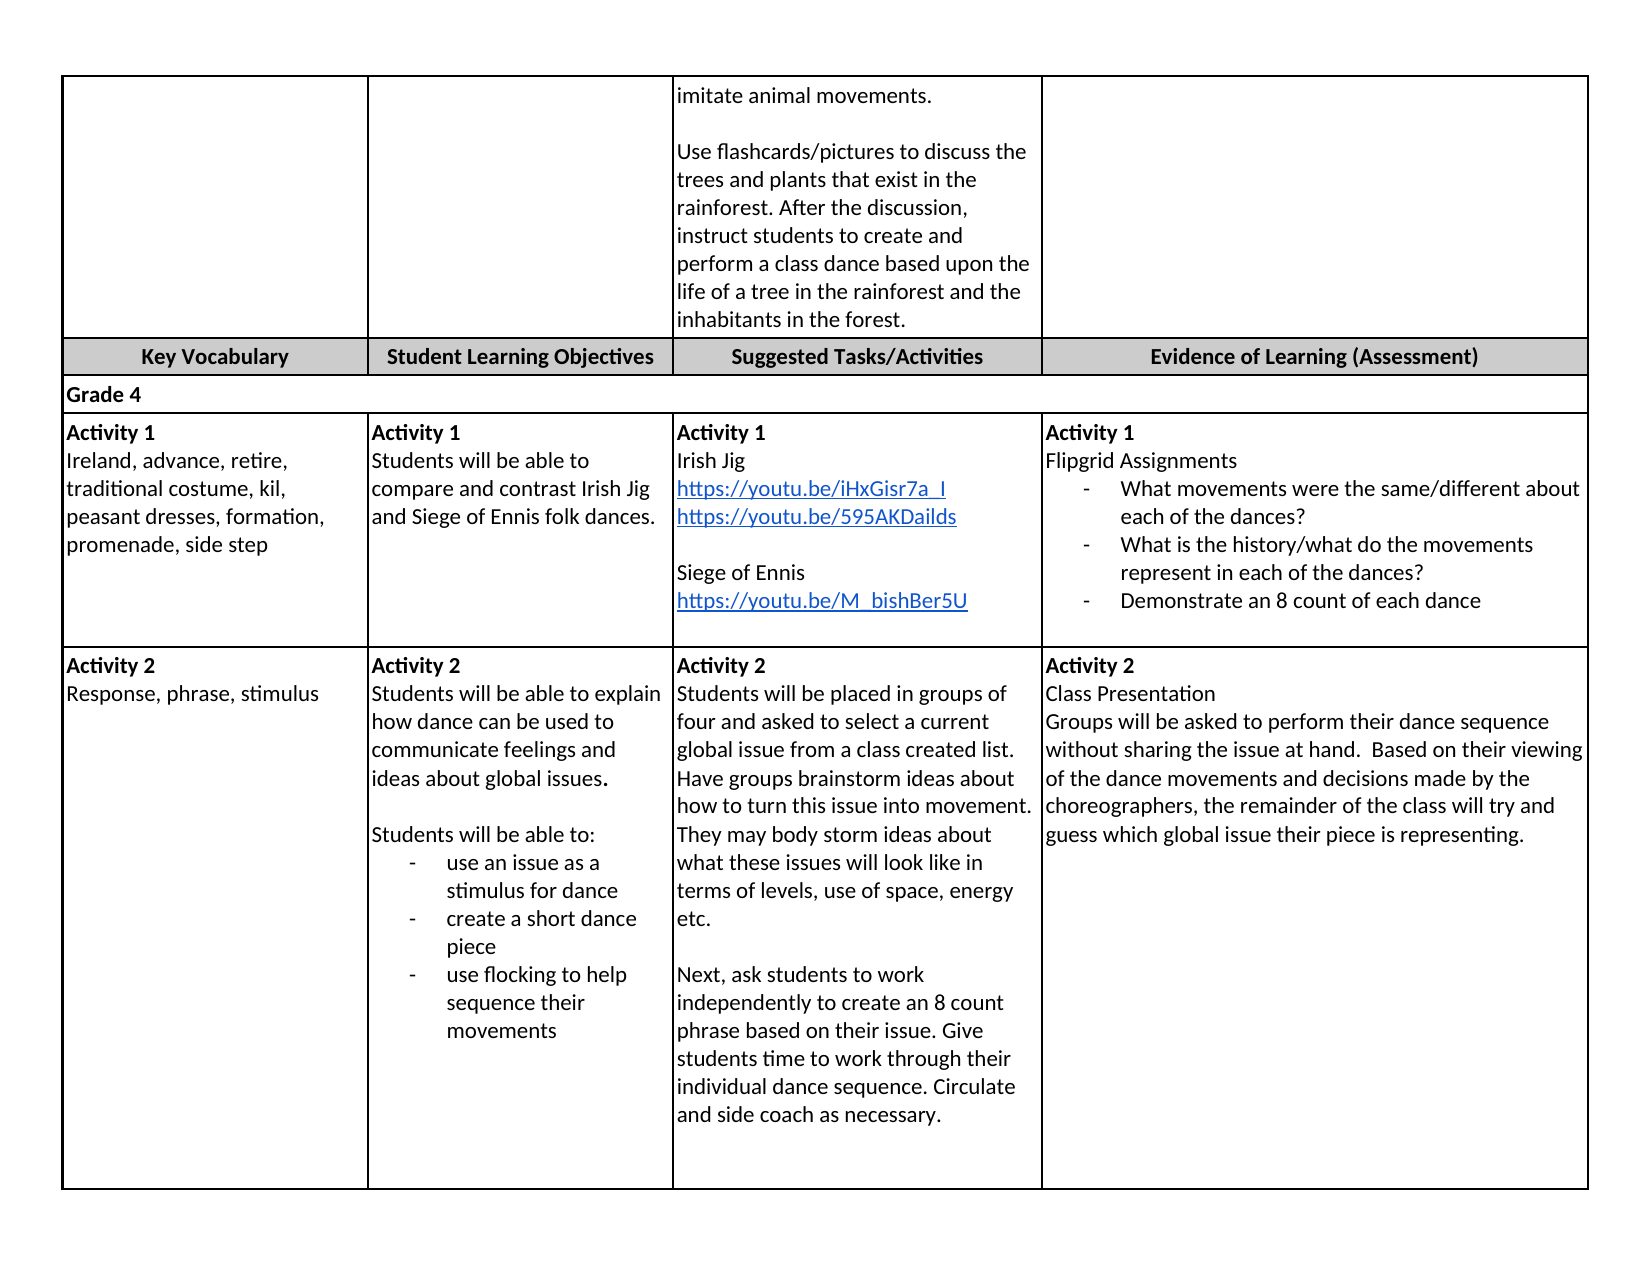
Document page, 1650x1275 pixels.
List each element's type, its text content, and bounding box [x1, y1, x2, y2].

table_cell Suggested Tasks/Activities [674, 339, 1041, 374]
table_cell Evidence of Learning (Assessment) [1043, 339, 1587, 374]
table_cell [64, 648, 367, 1188]
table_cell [674, 648, 1041, 1188]
table_cell Grade 4 [64, 376, 1587, 412]
table_cell Activity 1 Students will be able to compare and contrast Irish Jig and Siege of Ennis folk dances. [369, 414, 672, 646]
table_cell Student Learning Objectives [369, 339, 672, 374]
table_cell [64, 77, 367, 337]
table_cell Activity 1 Flipgrid Assignments What movements were the same/different about each of the dances? What is the history/what do the movements represent in each of the dances? Demonstrate an 8 count of each dance [1043, 414, 1587, 646]
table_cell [369, 77, 672, 337]
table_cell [369, 648, 672, 1188]
table_cell Activity 1 Ireland, advance, retire, traditional costume, kil, peasant dresses, formation, promenade, side step [64, 414, 367, 646]
table_cell Activity 1 Irish Jig https://youtu.be/iHxGisr7a_I https://youtu.be/595AKDailds Siege of Ennis https://youtu.be/M_bishBer5U [674, 414, 1041, 646]
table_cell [1043, 77, 1587, 337]
table_cell Key Vocabulary [64, 339, 367, 374]
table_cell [1043, 648, 1587, 1188]
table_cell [674, 77, 1041, 337]
